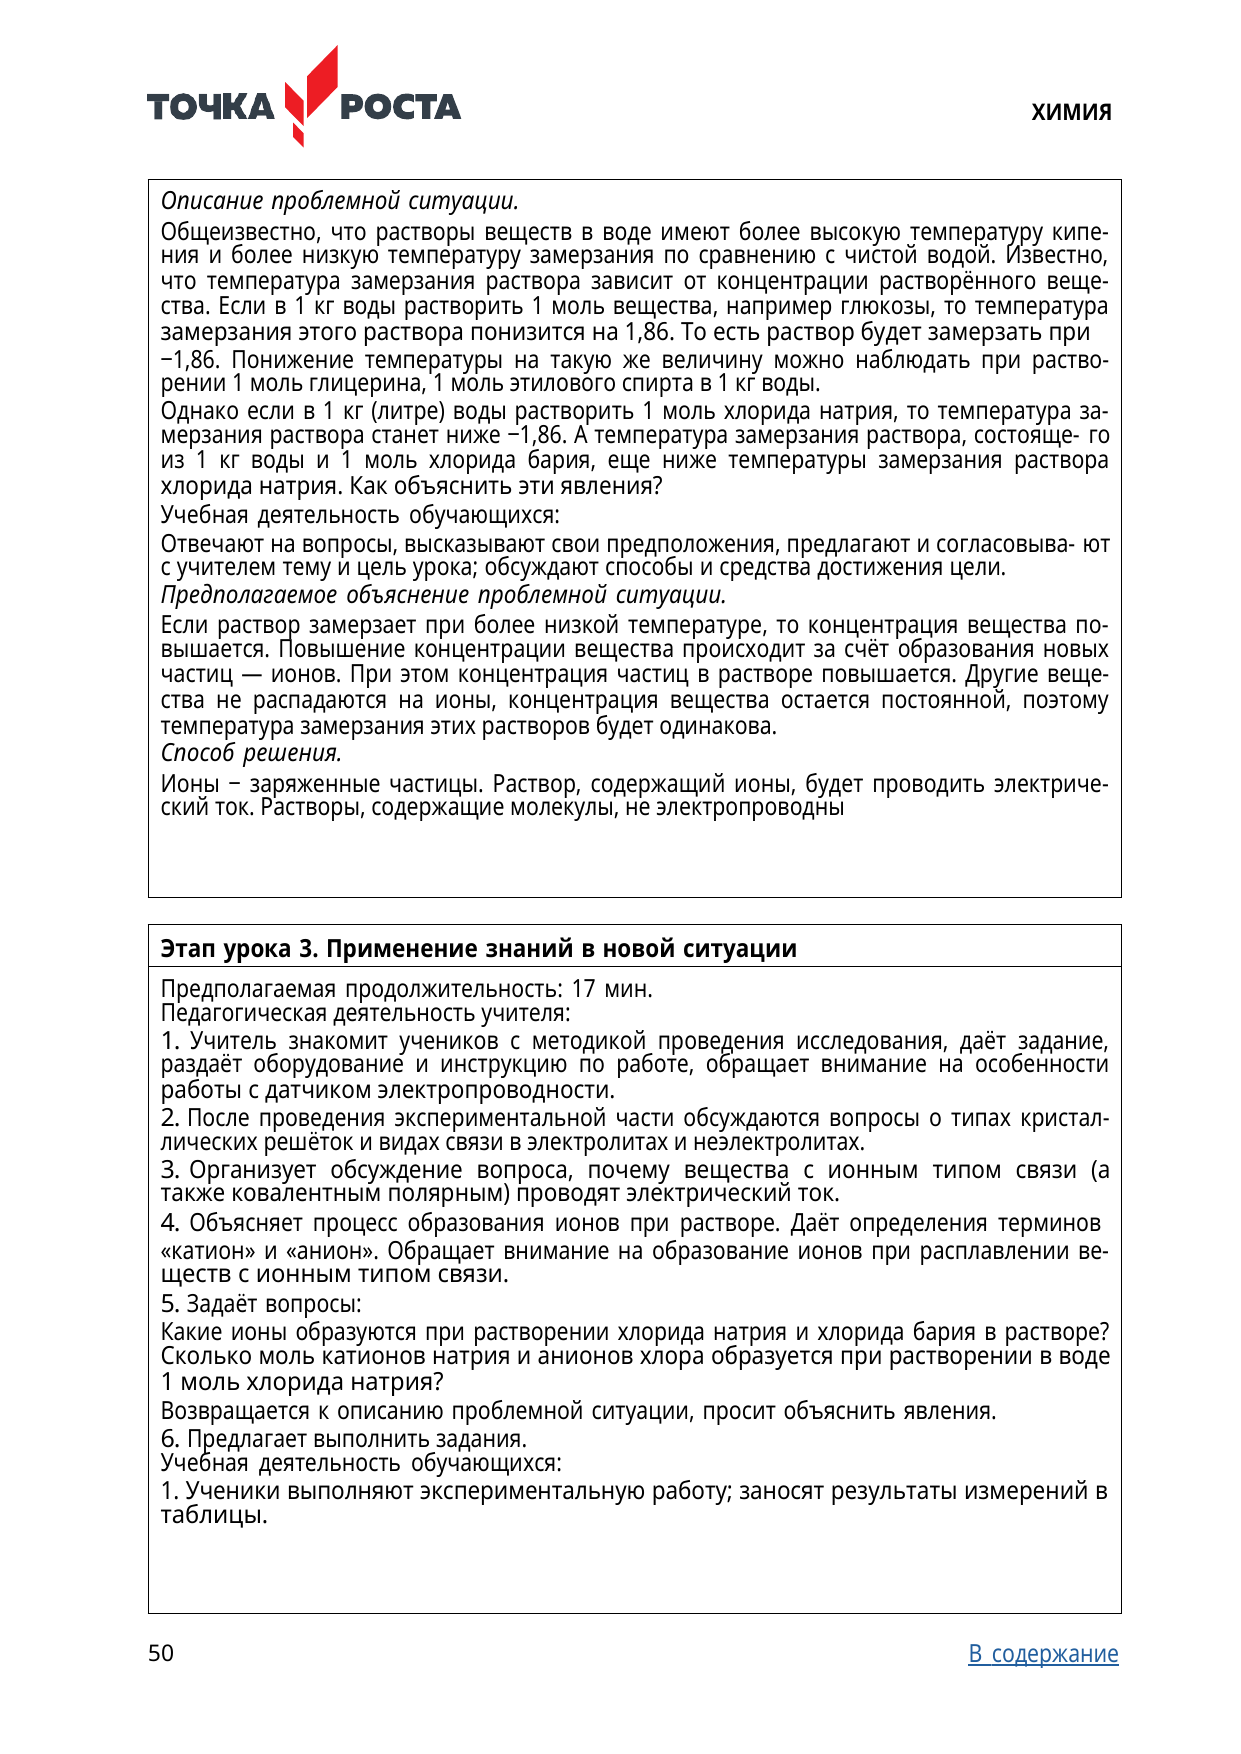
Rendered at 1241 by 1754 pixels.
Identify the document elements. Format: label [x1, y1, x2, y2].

picture [147, 93, 221, 120]
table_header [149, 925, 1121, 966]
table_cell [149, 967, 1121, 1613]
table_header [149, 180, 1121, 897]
picture [223, 93, 275, 119]
